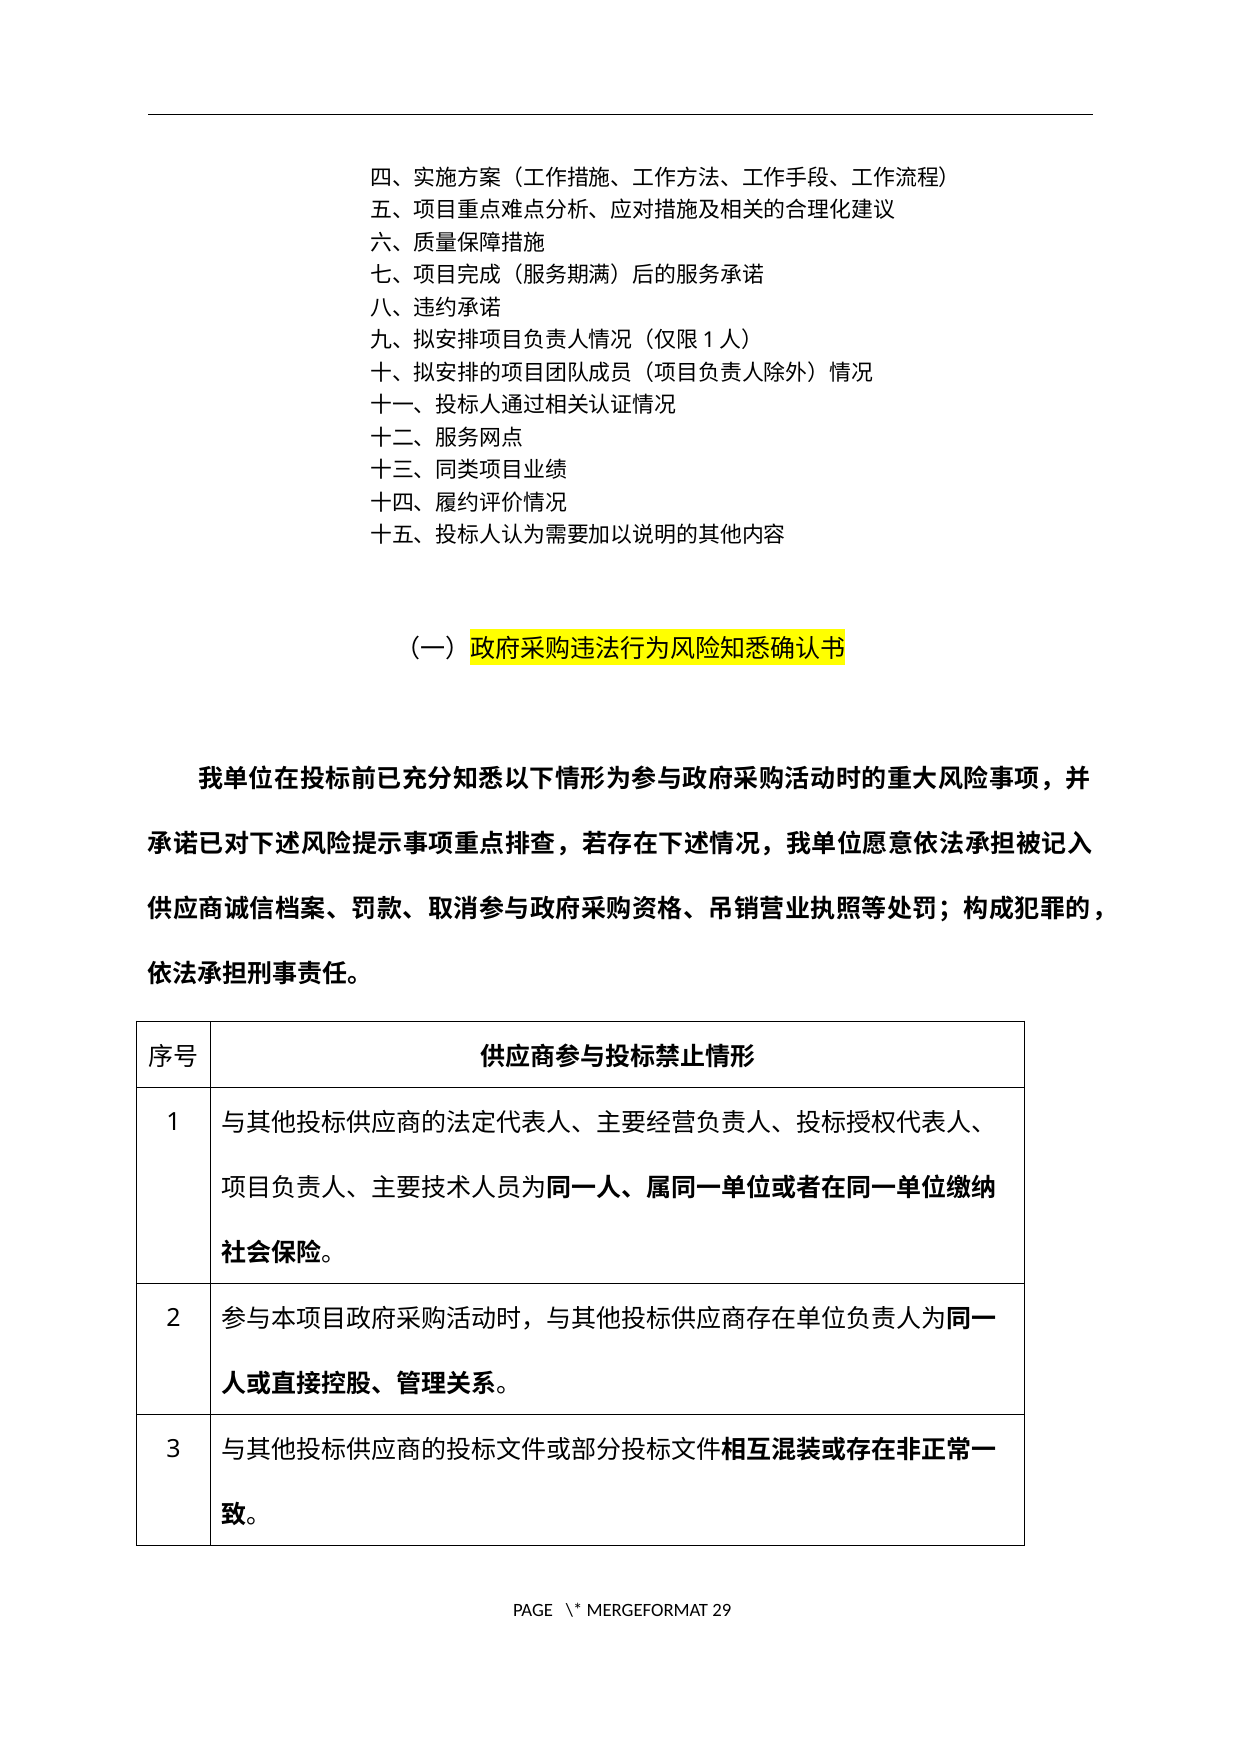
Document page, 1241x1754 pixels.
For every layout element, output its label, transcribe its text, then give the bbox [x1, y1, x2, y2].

table_cell 与其他投标供应商的法定代表人、主要经营负责人、投标授权代表人、项目负责人、主要技术人员为同一人、属同一单位或者在同一单位缴纳社会保险。 [211, 1088, 1024, 1283]
text 四、实施方案（工作措施、工作方法、工作手段、工作流程） [222, 159, 1093, 192]
table_cell 参与本项目政府采购活动时，与其他投标供应商存在单位负责人为同一人或直接控股、管理关系。 [211, 1284, 1024, 1414]
text 六、质量保障措施 [222, 224, 1093, 257]
text 七、项目完成（服务期满）后的服务承诺 [222, 257, 1093, 289]
text 十、拟安排的项目团队成员（项目负责人除外）情况 [222, 354, 1093, 387]
table_cell 1 [137, 1088, 210, 1283]
text 我单位在投标前已充分知悉以下情形为参与政府采购活动时的重大风险事项，并承诺已对下述风险提示事项重点排查，若存在下述情况，我单位愿意依法承担被记入供应商诚信档案、罚款、取消参与政府采购资格、吊销营业执照等处罚；构成犯罪的，依法承担刑事责任。 [148, 744, 1093, 1004]
table_header 供应商参与投标禁止情形 [211, 1022, 1024, 1087]
text 五、项目重点难点分析、应对措施及相关的合理化建议 [222, 192, 1093, 224]
text （一）政府采购违法行为风险知悉确认书 [148, 614, 1093, 679]
table_header 序号 [137, 1022, 210, 1087]
text 十五、投标人认为需要加以说明的其他内容 [222, 517, 1093, 549]
text 八、违约承诺 [222, 289, 1093, 322]
table_cell 2 [137, 1284, 210, 1414]
text 十三、同类项目业绩 [222, 452, 1093, 484]
text 十二、服务网点 [222, 419, 1093, 452]
text 十四、履约评价情况 [222, 484, 1093, 517]
text 九、拟安排项目负责人情况（仅限1人） [222, 322, 1093, 354]
table_cell 与其他投标供应商的投标文件或部分投标文件相互混装或存在非正常一致。 [211, 1415, 1024, 1545]
table_cell 3 [137, 1415, 210, 1545]
text 十一、投标人通过相关认证情况 [222, 387, 1093, 419]
